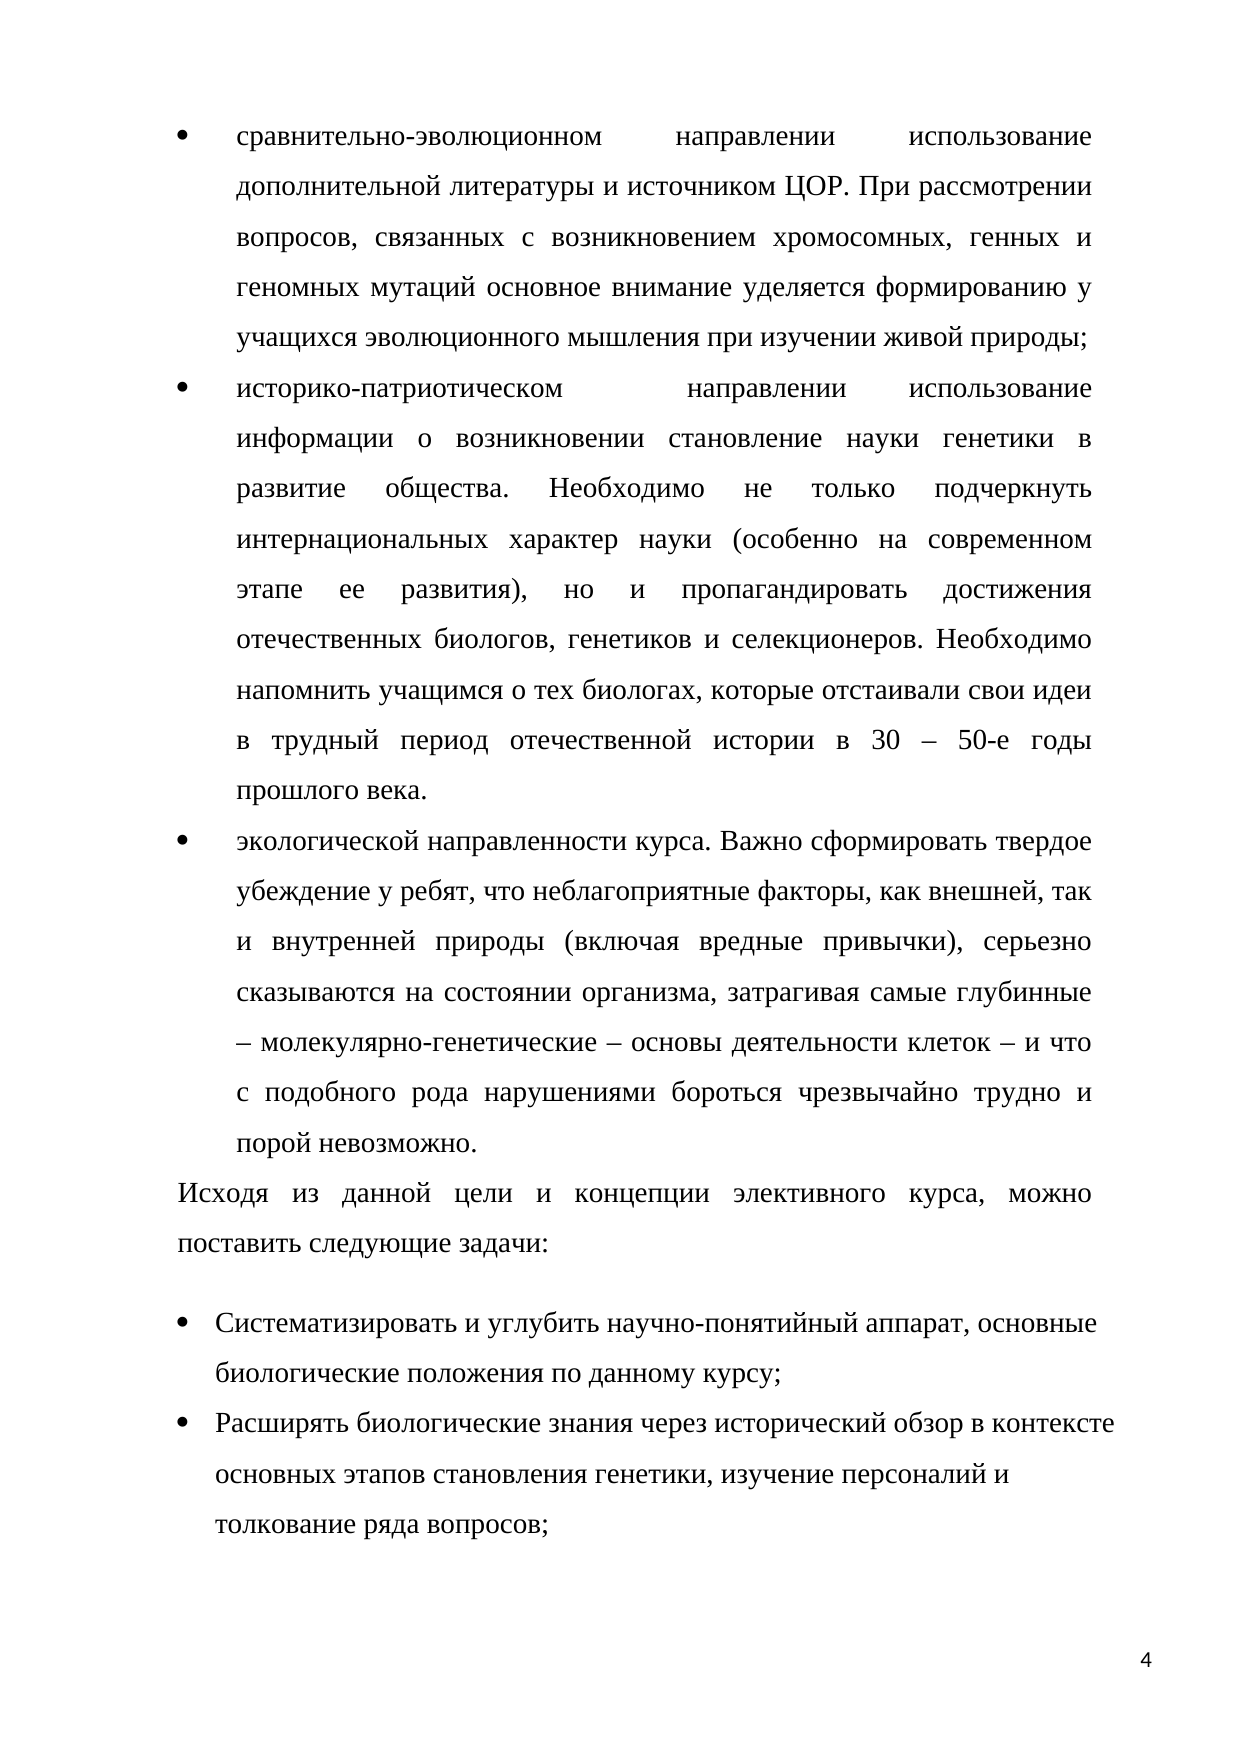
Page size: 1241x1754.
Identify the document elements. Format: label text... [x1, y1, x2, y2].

list сравнительно-эволюционном направлении использование дополнительной литературы и источником ЦОР. При рассмотрении вопросов, связанных с возникновением хромосомных, генных и геномных мутаций основное внимание уделяется формированию у учащихся эволюционного мышления при изучении живой природы; [177, 118, 1093, 353]
text Исходя из данной цели и концепции элективного курса, можно поставить следующие задачи: [177, 1175, 1093, 1259]
list историко-патриотическом направлении использование информации о возникновении становление науки генетики в развитие общества. Необходимо не только подчеркнуть интернациональных характер науки (особенно на современном этапе ее развития), но и пропагандировать достижения отечественных биологов, генетиков и селекционеров. Необходимо напомнить учащимся о тех биологах, которые отстаивали свои идеи в трудный период отечественной истории в 30 – 50-е годы прошлого века. [177, 370, 1093, 806]
list Систематизировать и углубить научно-понятийный аппарат, основные биологические положения по данному курсу; [177, 1305, 1152, 1389]
list Расширять биологические знания через исторический обзор в контексте основных этапов становления генетики, изучение персоналий и толкование ряда вопросов; [177, 1406, 1152, 1540]
list экологической направленности курса. Важно сформировать твердое убеждение у ребят, что неблагоприятные факторы, как внешней, так и внутренней природы (включая вредные привычки), серьезно сказываются на состоянии организма, затрагивая самые глубинные – молекулярно-генетические – основы деятельности клеток – и что с подобного рода нарушениями бороться чрезвычайно трудно и порой невозможно. [177, 823, 1093, 1158]
